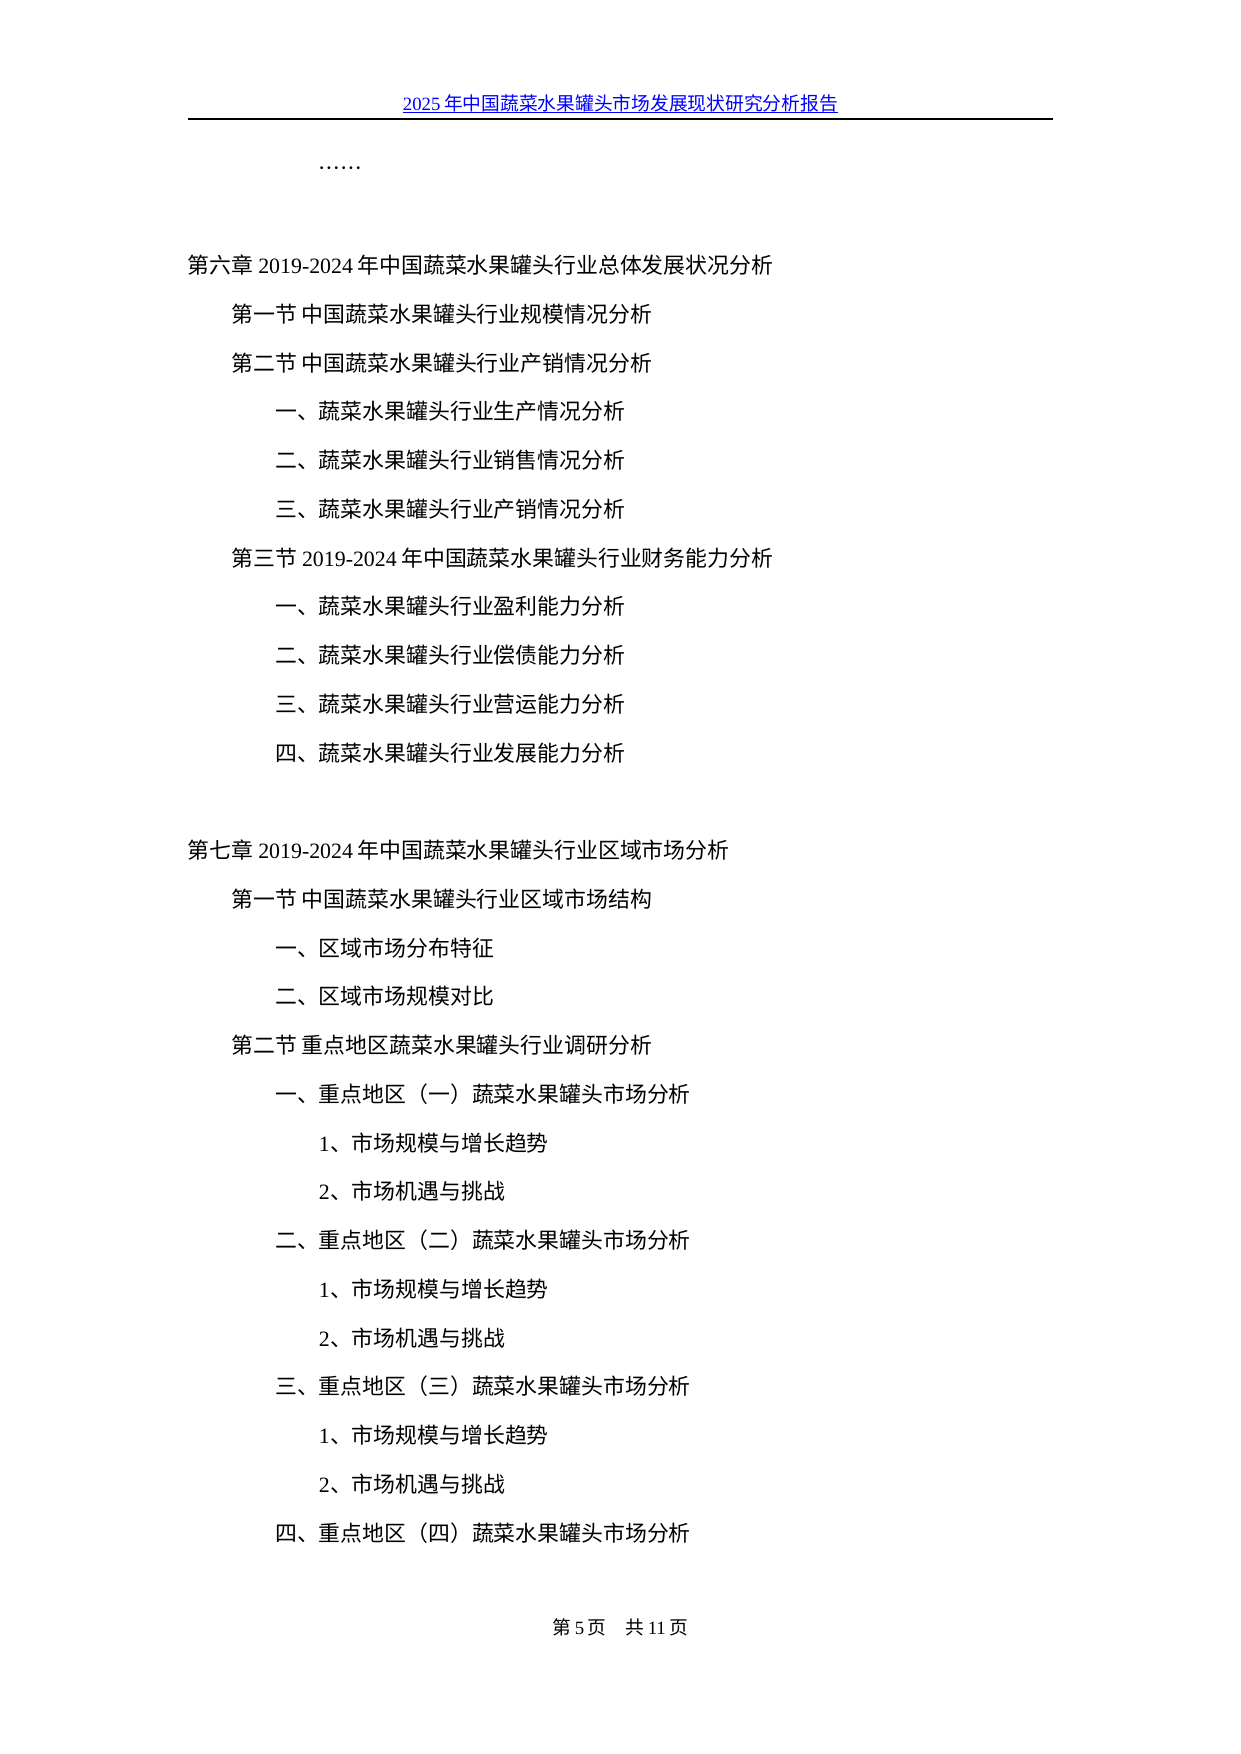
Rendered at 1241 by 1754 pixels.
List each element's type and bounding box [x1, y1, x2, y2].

text [187, 150, 1053, 1548]
